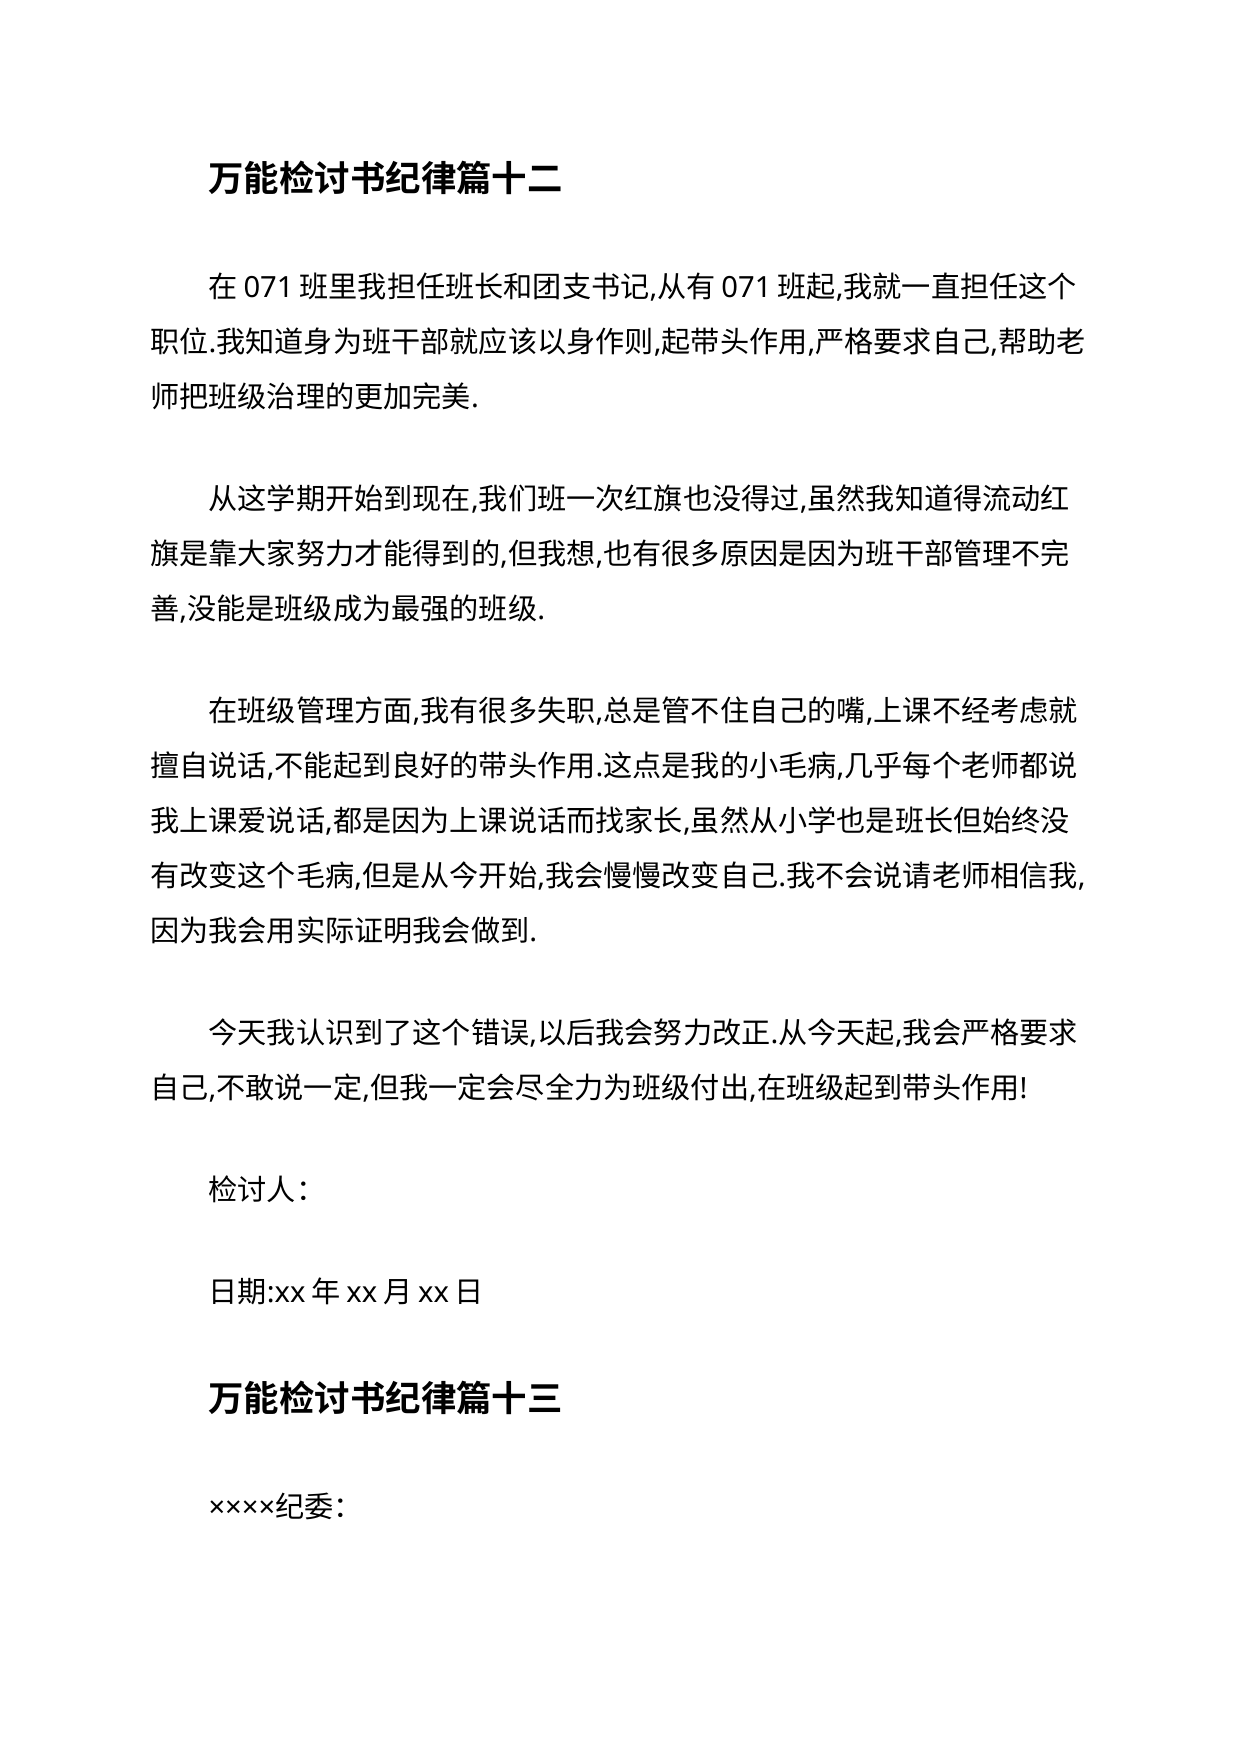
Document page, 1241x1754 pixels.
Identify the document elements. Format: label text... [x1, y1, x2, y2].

text 今天我认识到了这个错误,以后我会努力改正.从今天起,我会严格要求自己,不敢说一定,但我一定会尽全力为班级付出,在班级起到带头作用! [150, 1009, 1090, 1107]
text 在071班里我担任班长和团支书记,从有071班起,我就一直担任这个职位.我知道身为班干部就应该以身作则,起带头作用,严格要求自己,帮助老师把班级治理的更加完美. [150, 263, 1090, 416]
text 万能检讨书纪律篇十三 [150, 1370, 1090, 1421]
text 检讨人： [150, 1166, 1090, 1209]
text 日期:xx年xx月xx日 [150, 1268, 1090, 1311]
text ××××纪委： [150, 1483, 1090, 1526]
text 在班级管理方面,我有很多失职,总是管不住自己的嘴,上课不经考虑就擅自说话,不能起到良好的带头作用.这点是我的小毛病,几乎每个老师都说我上课爱说话,都是因为上课说话而找家长,虽然从小学也是班长但始终没有改变这个毛病,但是从今开始,我会慢慢改变自己.我不会说请老师相信我,因为我会用实际证明我会做到. [150, 687, 1090, 950]
text 从这学期开始到现在,我们班一次红旗也没得过,虽然我知道得流动红旗是靠大家努力才能得到的,但我想,也有很多原因是因为班干部管理不完善,没能是班级成为最强的班级. [150, 475, 1090, 628]
text 万能检讨书纪律篇十二 [150, 150, 1090, 201]
